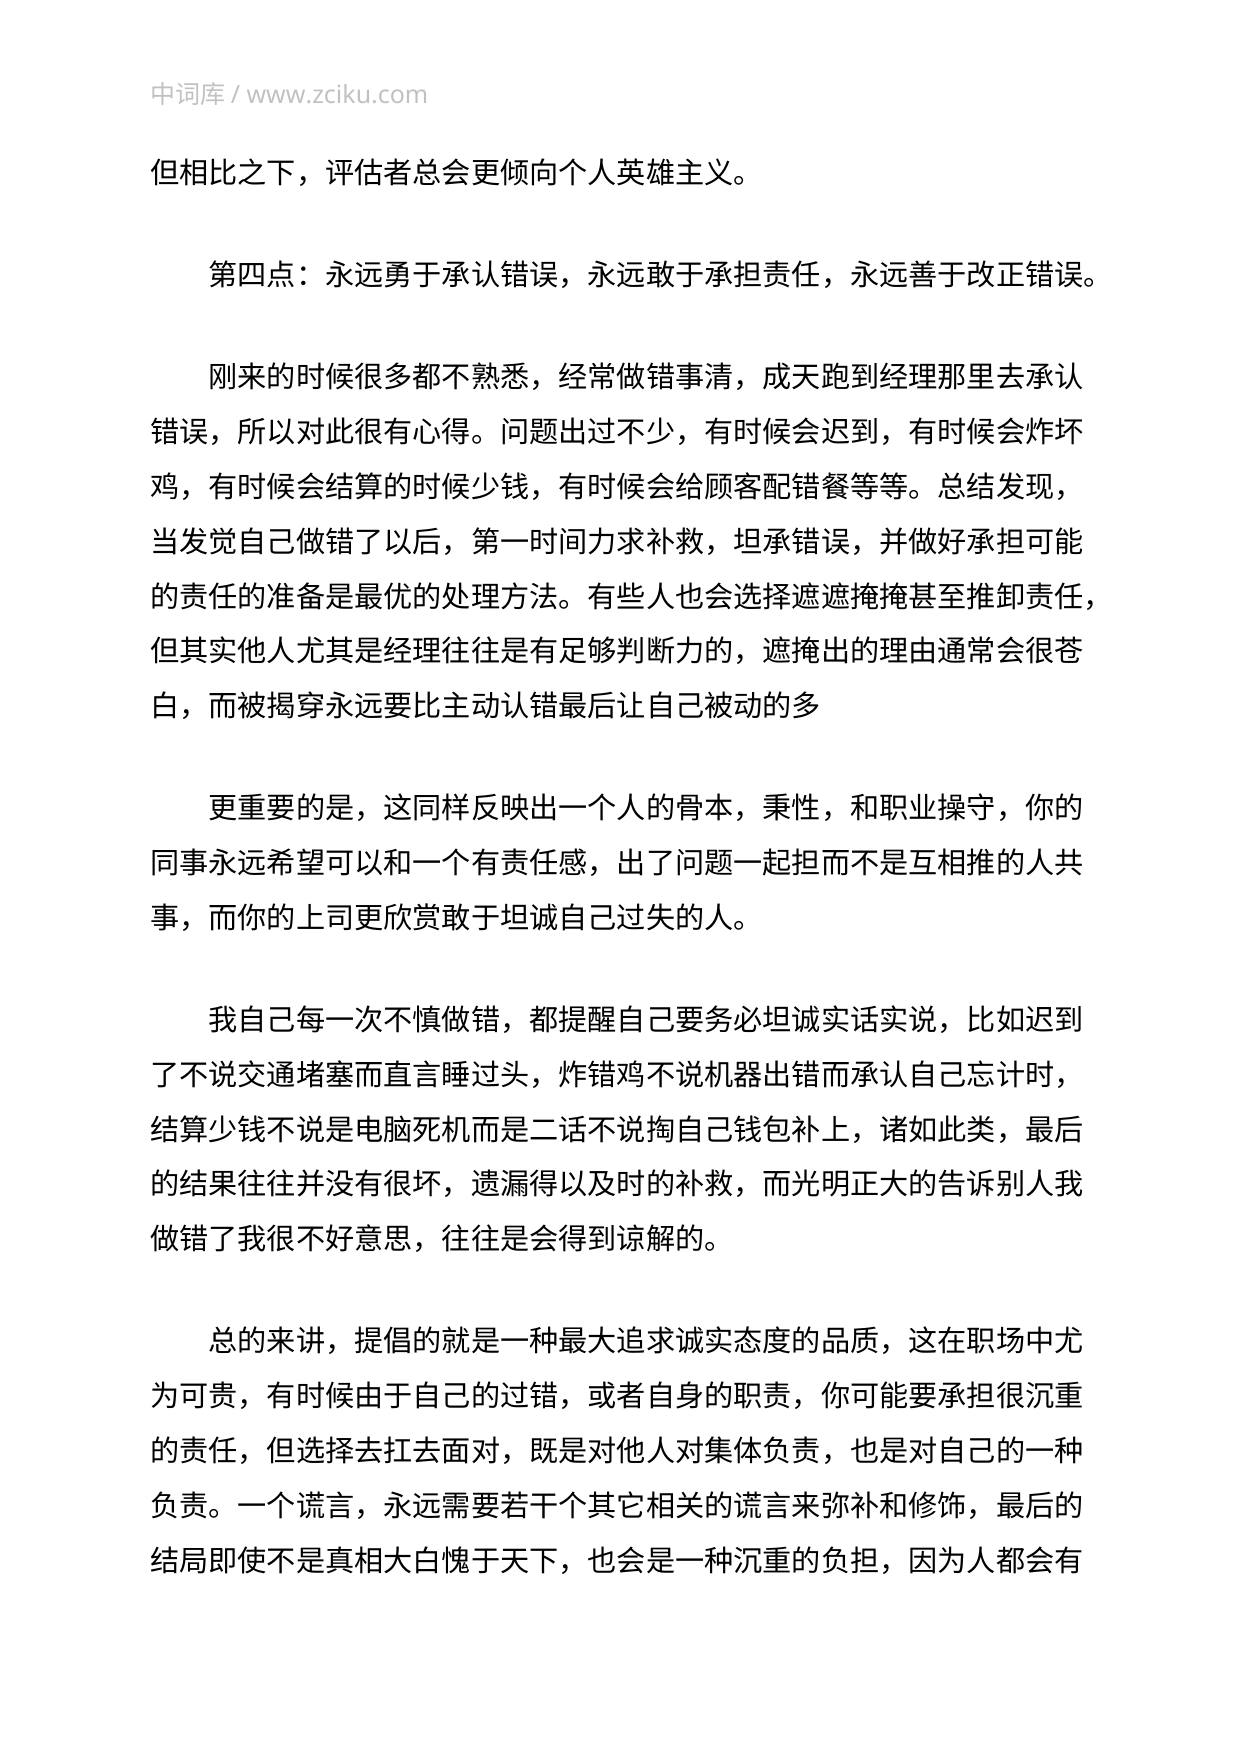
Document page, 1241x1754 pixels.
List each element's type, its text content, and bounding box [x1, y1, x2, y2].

text 更重要的是，这同样反映出一个人的骨本，秉性，和职业操守，你的同事永远希望可以和一个有责任感，出了问题一起担而不是互相推的人共事，而你的上司更欣赏敢于坦诚自己过失的人。 [150, 785, 1090, 937]
text 我自己每一次不慎做错，都提醒自己要务必坦诚实话实说，比如迟到了不说交通堵塞而直言睡过头，炸错鸡不说机器出错而承认自己忘计时，结算少钱不说是电脑死机而是二话不说掏自己钱包补上，诸如此类，最后的结果往往并没有很坏，遗漏得以及时的补救，而光明正大的告诉别人我做错了我很不好意思，往往是会得到谅解的。 [150, 996, 1090, 1258]
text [150, 150, 1090, 192]
text 第四点：永远勇于承认错误，永远敢于承担责任，永远善于改正错误。 [150, 252, 1090, 294]
text 刚来的时候很多都不熟悉，经常做错事清，成天跑到经理那里去承认错误，所以对此很有心得。问题出过不少，有时候会迟到，有时候会炸坏鸡，有时候会结算的时候少钱，有时候会给顾客配错餐等等。总结发现，当发觉自己做错了以后，第一时间力求补救，坦承错误，并做好承担可能的责任的准备是最优的处理方法。有些人也会选择遮遮掩掩甚至推卸责任，但其实他人尤其是经理往往是有足够判断力的，遮掩出的理由通常会很苍白，而被揭穿永远要比主动认错最后让自己被动的多 [150, 353, 1090, 725]
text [150, 1318, 1090, 1579]
